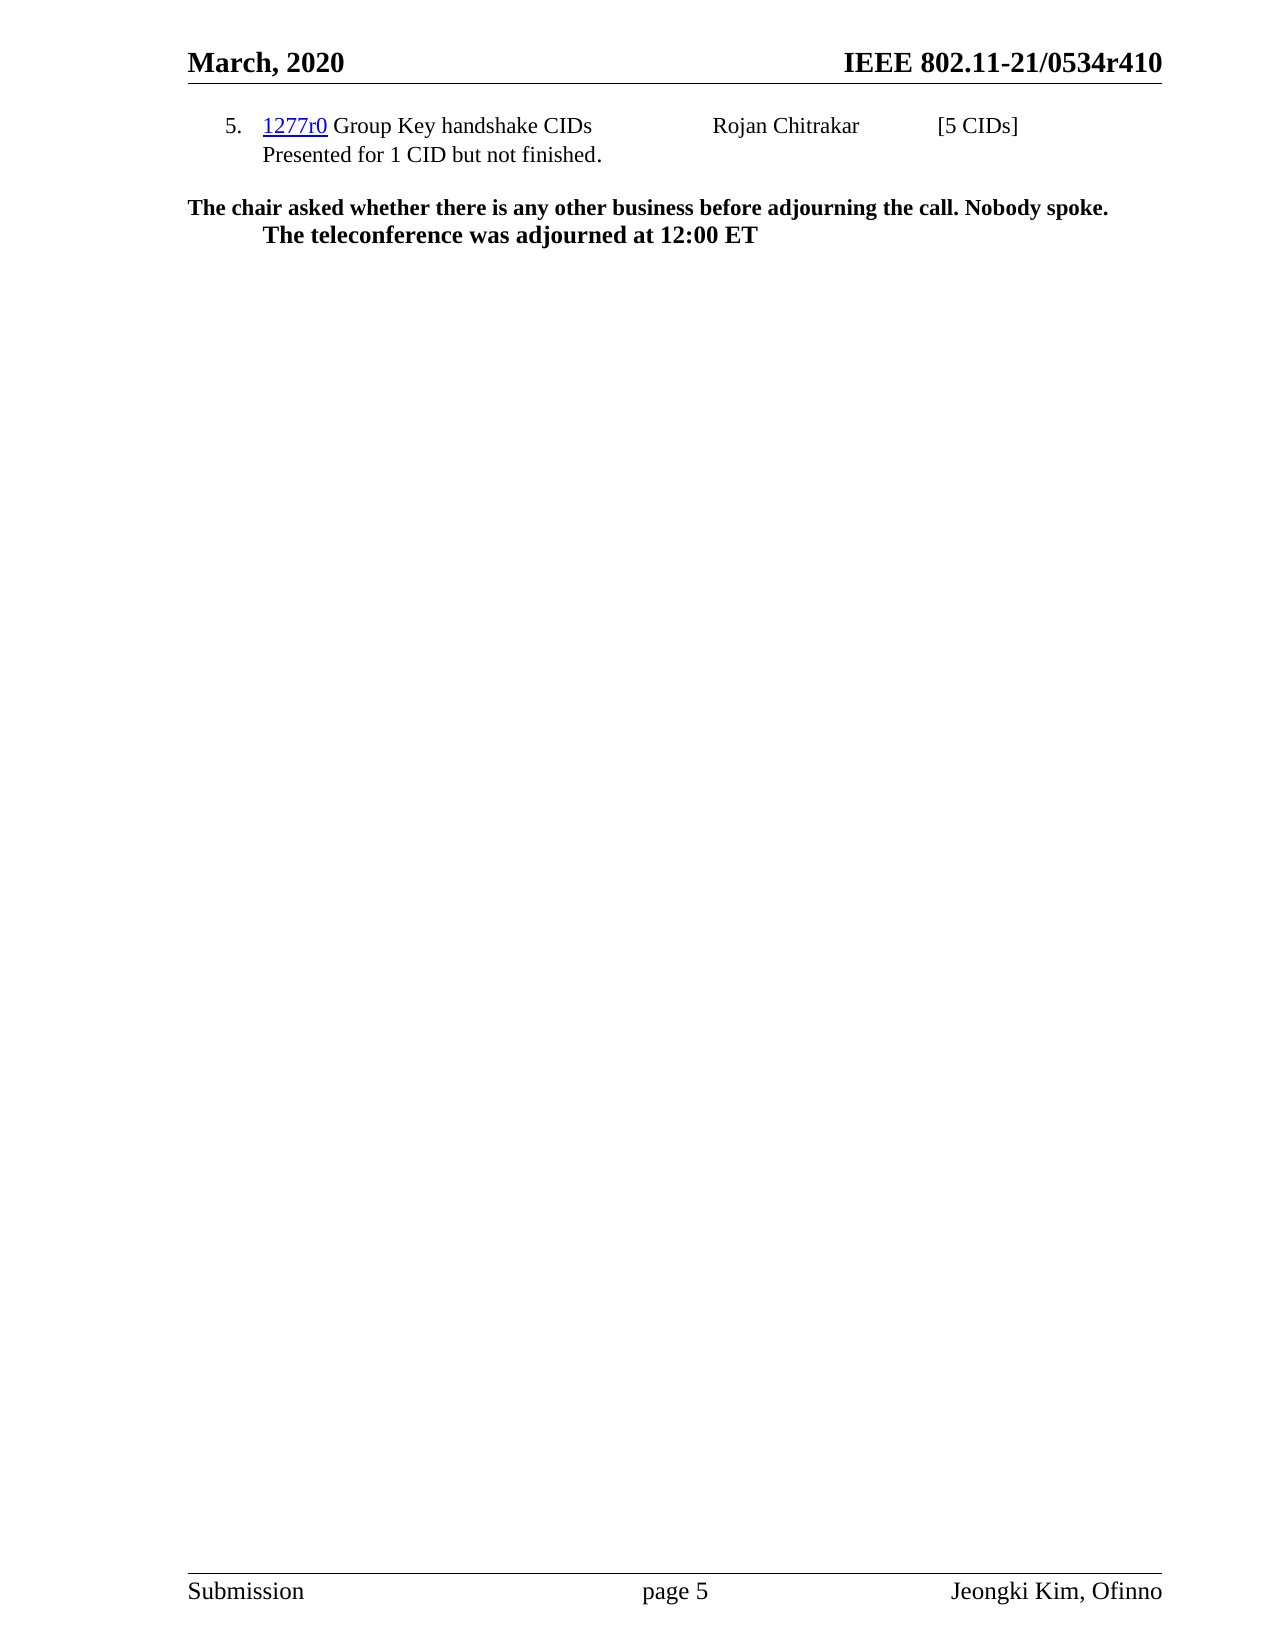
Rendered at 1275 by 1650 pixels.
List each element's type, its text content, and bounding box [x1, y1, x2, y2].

text The teleconference was adjourned at 12:00 ET [262, 220, 1162, 249]
list 1277r0 Group Key handshake CIDs Rojan Chitrakar [5 CIDs] [225, 112, 1162, 139]
list Presented for 1 CID but not finished. [262, 139, 1162, 168]
text The chair asked whether there is any other business before adjourning the call. Nobody spoke. [187, 194, 1162, 220]
